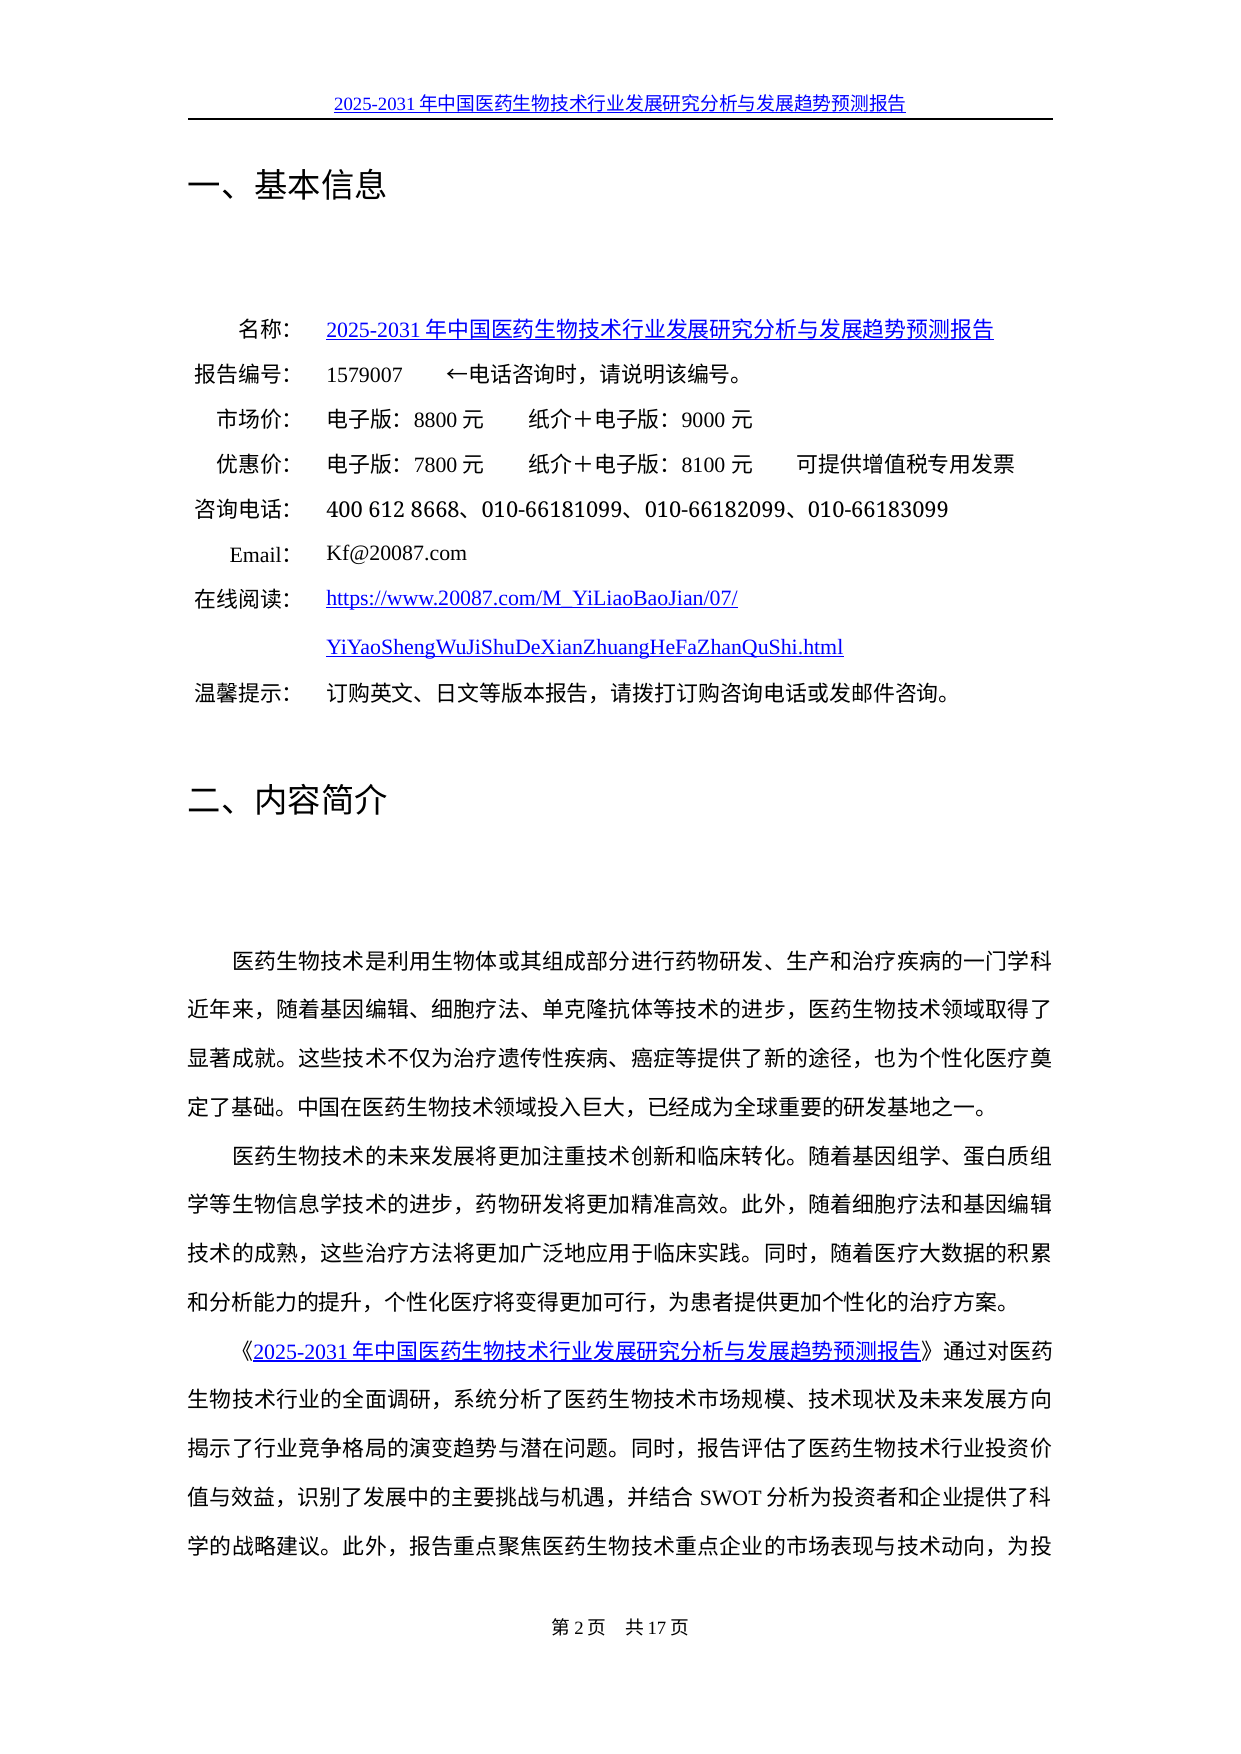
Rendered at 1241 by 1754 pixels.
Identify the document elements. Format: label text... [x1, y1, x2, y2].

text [187, 943, 1053, 1561]
table_cell 电子版：7800 元 纸介＋电子版：8100 元 可提供增值税专用发票 [315, 447, 1073, 492]
table_cell [315, 582, 1073, 675]
table_cell 订购英文、日文等版本报告，请拨打订购咨询电话或发邮件咨询。 [315, 675, 1073, 720]
table_cell 1579007 ←电话咨询时，请说明该编号。 [315, 357, 1073, 402]
title 一、基本信息 [187, 150, 1053, 215]
table_header 2025-2031年中国医药生物技术行业发展研究分析与发展趋势预测报告 [315, 312, 1073, 357]
table_cell 报告编号： [167, 357, 315, 402]
table_cell 电子版：8800 元 纸介＋电子版：9000 元 [315, 402, 1073, 447]
title 二、内容简介 [187, 766, 1053, 831]
table_header 名称： [167, 312, 315, 357]
table_cell Kf@20087.com [315, 537, 1073, 582]
table_cell 温馨提示： [167, 675, 315, 720]
table_cell 在线阅读： [167, 582, 315, 675]
table_cell 市场价： [167, 402, 315, 447]
table_cell 优惠价： [167, 447, 315, 492]
table_cell 400 612 8668、010-66181099、010-66182099、010-66183099 [315, 492, 1073, 537]
table_cell Email： [167, 537, 315, 582]
table_cell 咨询电话： [167, 492, 315, 537]
